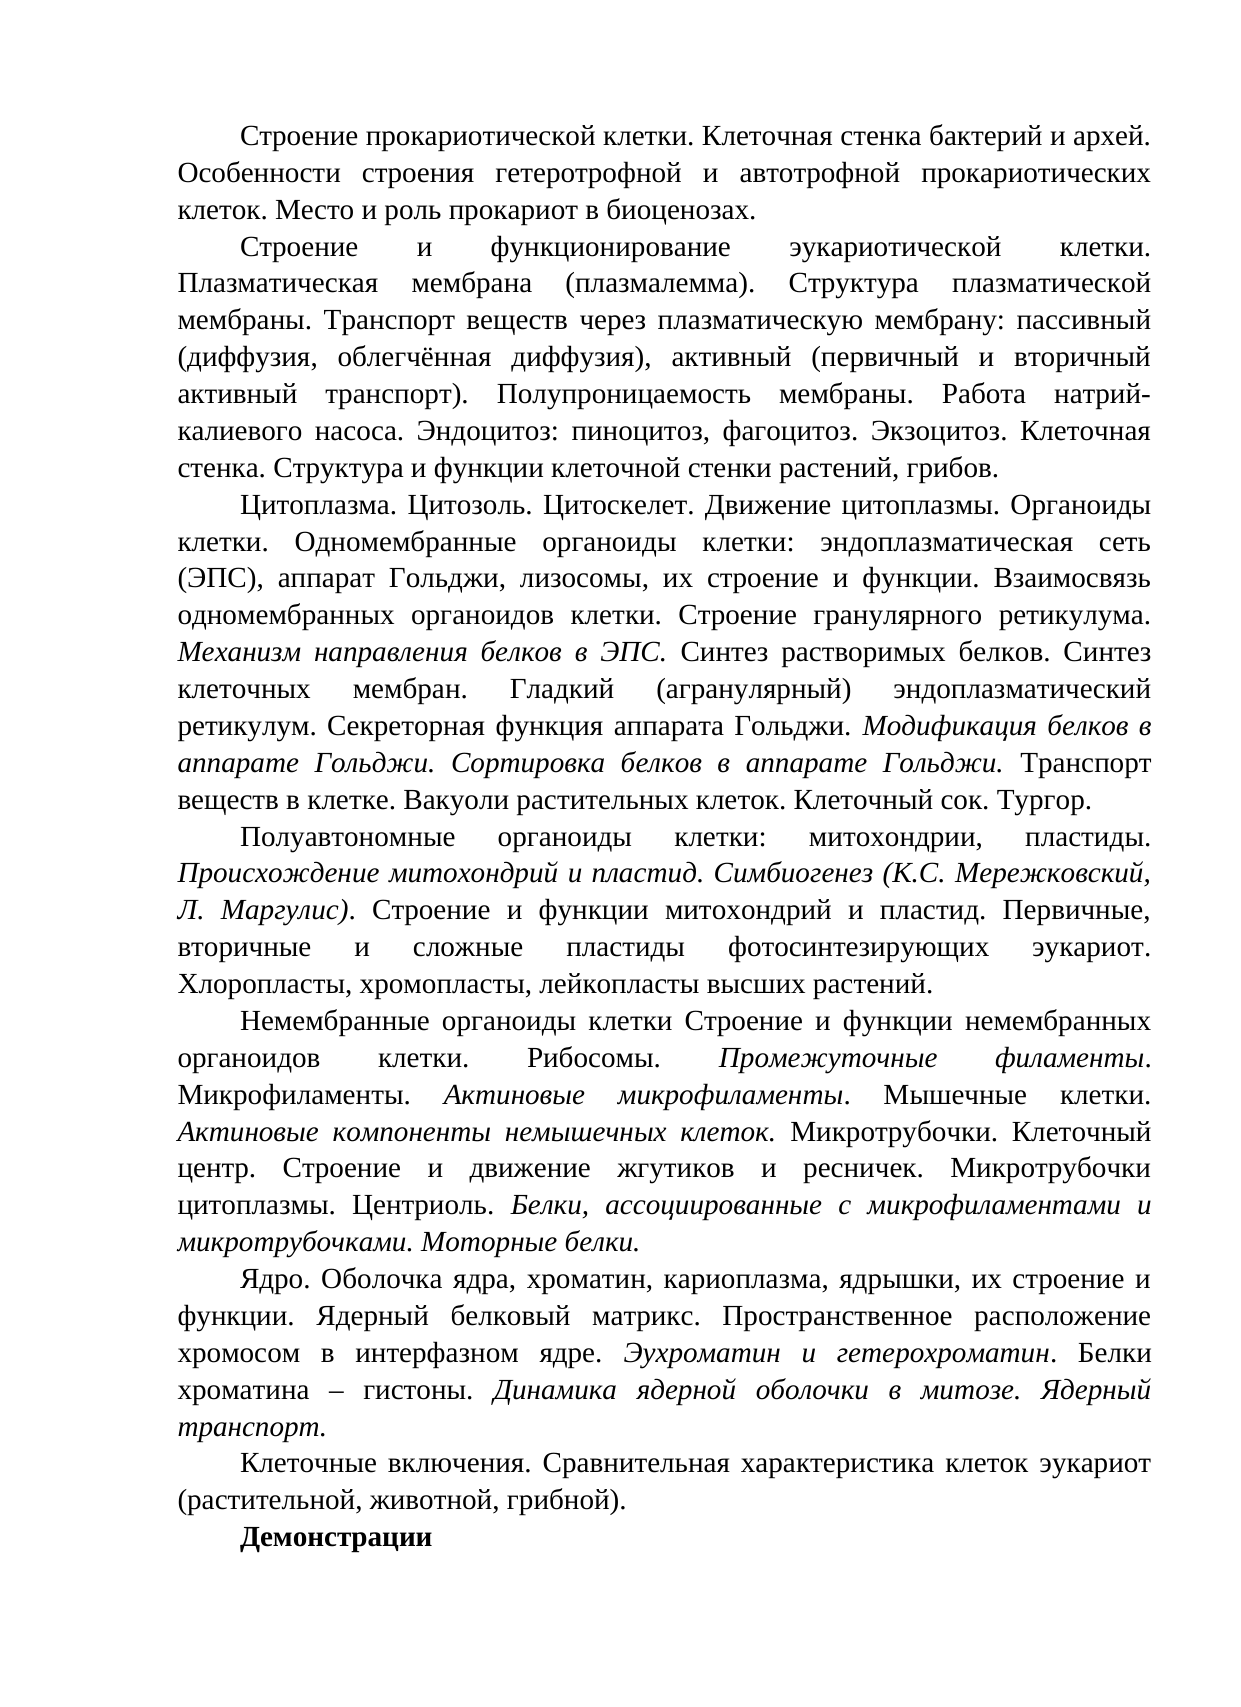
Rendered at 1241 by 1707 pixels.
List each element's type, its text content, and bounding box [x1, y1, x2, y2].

text Немембранные органоиды клетки Строение и функции немембранных органоидов клетки. Рибосомы. Промежуточные филаменты. Микрофиламенты. Актиновые микрофиламенты. Мышечные клетки. Актиновые компоненты немышечных клеток. Микротрубочки. Клеточный центр. Строение и движение жгутиков и ресничек. Микротрубочки цитоплазмы. Центриоль. Белки, ассоциированные с микрофиламентами и микротрубочками. Моторные белки. [177, 1003, 1152, 1258]
text Ядро. Оболочка ядра, хроматин, кариоплазма, ядрышки, их строение и функции. Ядерный белковый матрикс. Пространственное расположение хромосом в интерфазном ядре. Эухроматин и гетерохроматин. Белки хроматина – гистоны. Динамика ядерной оболочки в митозе. Ядерный транспорт. [177, 1261, 1152, 1442]
text Клеточные включения. Сравнительная характеристика клеток эукариот (растительной, животной, грибной). [177, 1446, 1152, 1516]
text Строение прокариотической клетки. Клеточная стенка бактерий и архей. Особенности строения гетеротрофной и автотрофной прокариотических клеток. Место и роль прокариот в биоценозах. [177, 118, 1152, 225]
text Строение и функционирование эукариотической клетки. Плазматическая мембрана (плазмалемма). Структура плазматической мембраны. Транспорт веществ через плазматическую мембрану: пассивный (диффузия, облегчённая диффузия), активный (первичный и вторичный активный транспорт). Полупроницаемость мембраны. Работа натрий-калиевого насоса. Эндоцитоз: пиноцитоз, фагоцитоз. Экзоцитоз. Клеточная стенка. Структура и функции клеточной стенки растений, грибов. [177, 229, 1152, 483]
text Демонстрации [177, 1519, 1152, 1553]
text Цитоплазма. Цитозоль. Цитоскелет. Движение цитоплазмы. Органоиды клетки. Одномембранные органоиды клетки: эндоплазматическая сеть (ЭПС), аппарат Гольджи, лизосомы, их строение и функции. Взаимосвязь одномембранных органоидов клетки. Строение гранулярного ретикулума. Механизм направления белков в ЭПС. Синтез растворимых белков. Синтез клеточных мембран. Гладкий (агранулярный) эндоплазматический ретикулум. Секреторная функция аппарата Гольджи. Модификация белков в аппарате Гольджи. Сортировка белков в аппарате Гольджи. Транспорт веществ в клетке. Вакуоли растительных клеток. Клеточный сок. Тургор. [177, 487, 1152, 815]
text Полуавтономные органоиды клетки: митохондрии, пластиды. Происхождение митохондрий и пластид. Симбиогенез (К.С. Мережковский, Л. Маргулис). Строение и функции митохондрий и пластид. Первичные, вторичные и сложные пластиды фотосинтезирующих эукариот. Хлоропласты, хромопласты, лейкопласты высших растений. [177, 819, 1152, 1000]
